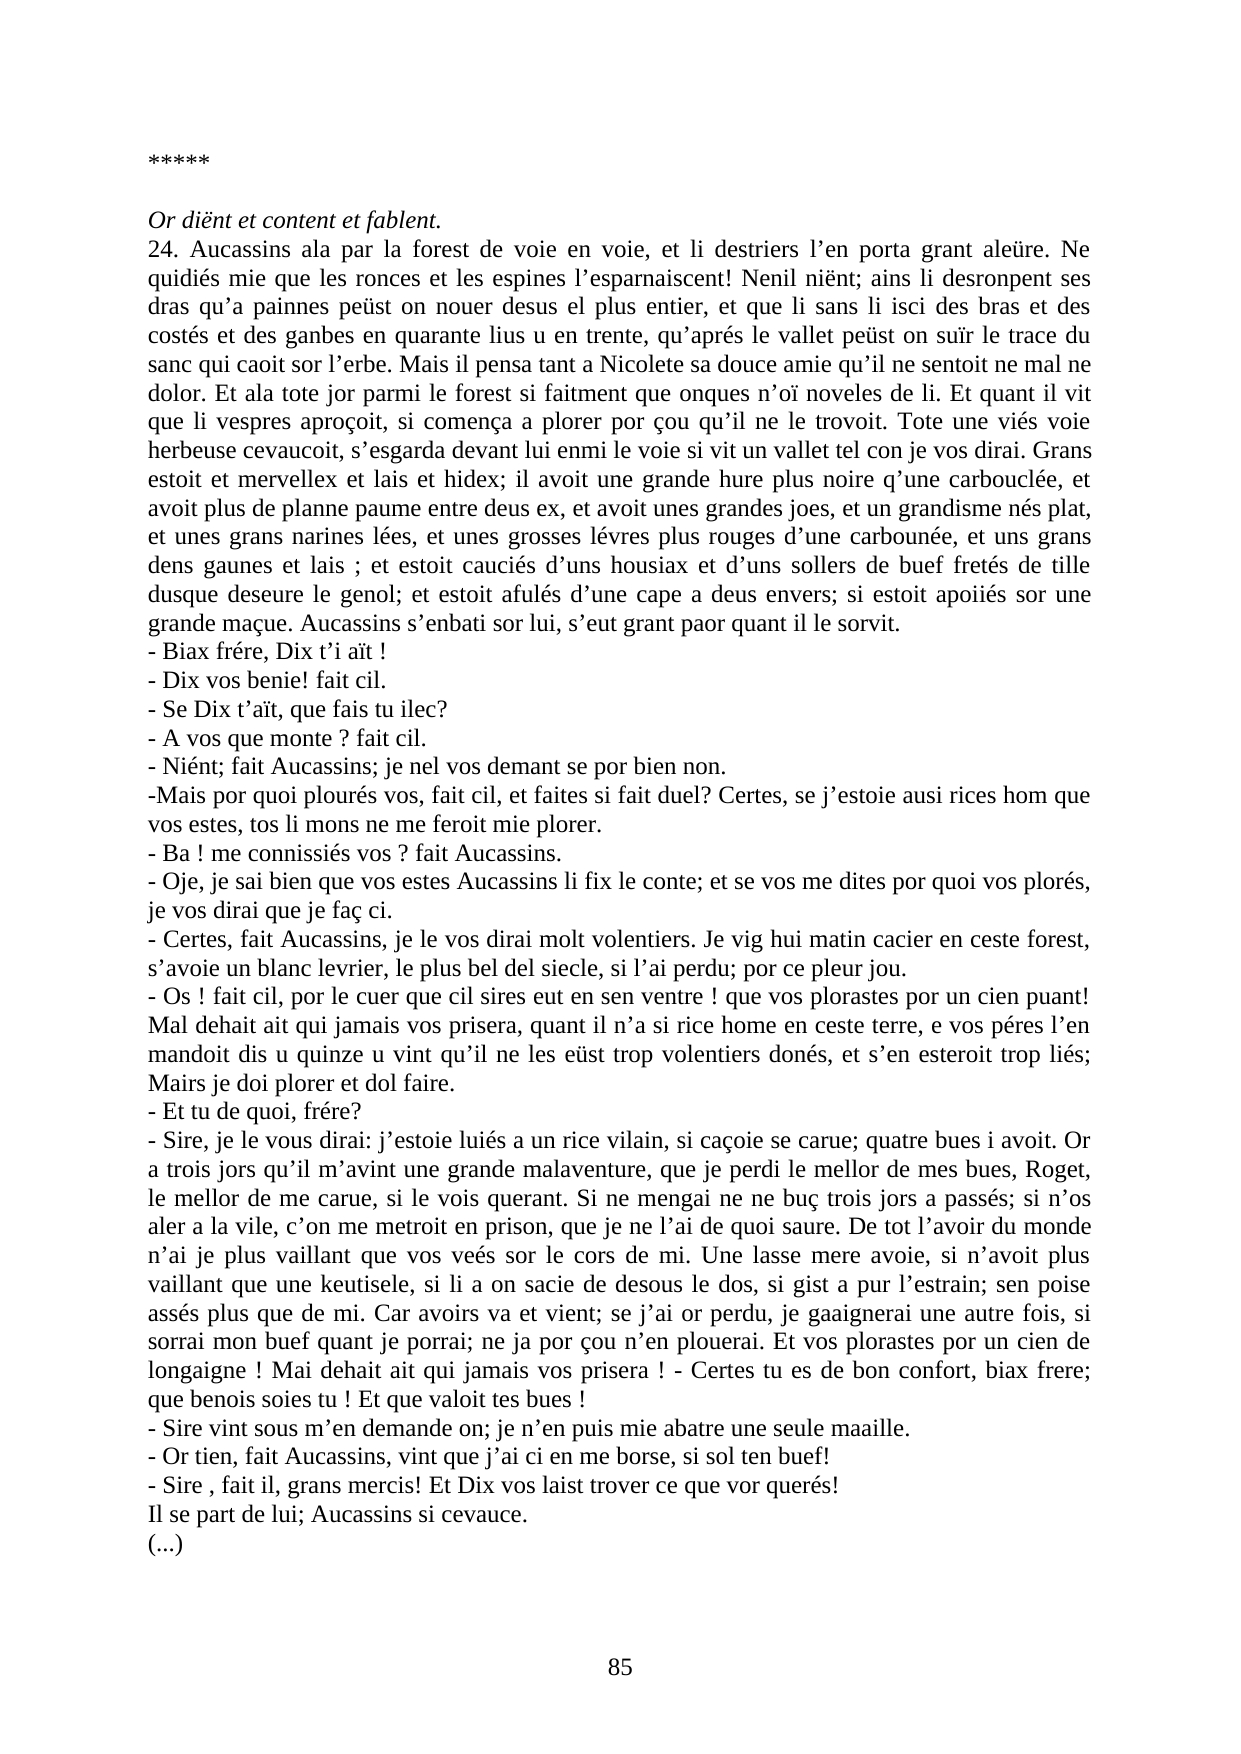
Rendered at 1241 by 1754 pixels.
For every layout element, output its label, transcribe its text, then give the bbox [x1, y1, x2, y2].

text - Oje, je sai bien que vos estes Aucassins li fix le conte; et se vos me dites por quoi vos plorés, je vos dirai que je faç ci. [148, 866, 1092, 924]
text Il se part de lui; Aucassins si cevauce. [148, 1499, 1092, 1528]
text - Niént; fait Aucassins; je nel vos demant se por bien non. [148, 751, 1092, 780]
text - Sire, je le vous dirai: j’estoie luiés a un rice vilain, si caçoie se carue; quatre bues i avoit. Or a trois jors qu’il m’avint une grande malaventure, que je perdi le mellor de mes bues, Roget, le mellor de me carue, si le vois querant. Si ne mengai ne ne buç trois jors a passés; si n’os aler a la vile, c’on me metroit en prison, que je ne l’ai de quoi saure. De tot l’avoir du monde n’ai je plus vaillant que vos veés sor le cors de mi. Une lasse mere avoie, si n’avoit plus vaillant que une keutisele, si li a on sacie de desous le dos, si gist a pur l’estrain; sen poise assés plus que de mi. Car avoirs va et vient; se j’ai or perdu, je gaaignerai une autre fois, si sorrai mon buef quant je porrai; ne ja por çou n’en plouerai. Et vos plorastes por un cien de longaigne ! Mai dehait ait qui jamais vos prisera ! - Certes tu es de bon confort, biax frere; que benois soies tu ! Et que valoit tes bues ! [148, 1125, 1092, 1413]
text - A vos que monte ? fait cil. [148, 723, 1092, 751]
text - Dix vos benie! fait cil. [148, 665, 1092, 694]
text 24. Aucassins ala par la forest de voie en voie, et li destriers l’en porta grant aleüre. Ne quidiés mie que les ronces et les espines l’esparnaiscent! Nenil niënt; ains li desronpent ses dras qu’a painnes peüst on nouer desus el plus entier, et que li sans li isci des bras et des costés et des ganbes en quarante lius u en trente, qu’aprés le vallet peüst on suïr le trace du sanc qui caoit sor l’erbe. Mais il pensa tant a Nicolete sa douce amie qu’il ne sentoit ne mal ne dolor. Et ala tote jor parmi le forest si faitment que onques n’oï noveles de li. Et quant il vit que li vespres aproçoit, si comença a plorer por çou qu’il ne le trovoit. Tote une viés voie herbeuse cevaucoit, s’esgarda devant lui enmi le voie si vit un vallet tel con je vos dirai. Grans estoit et mervellex et lais et hidex; il avoit une grande hure plus noire q’une carbouclée, et avoit plus de planne paume entre deus ex, et avoit unes grandes joes, et un grandisme nés plat, et unes grans narines lées, et unes grosses lévres plus rouges d’une carbounée, et uns grans dens gaunes et lais ; et estoit cauciés d’uns housiax et d’uns sollers de buef fretés de tille dusque deseure le genol; et estoit afulés d’une cape a deus envers; si estoit apoiiés sor une grande maçue. Aucassins s’enbati sor lui, s’eut grant paor quant il le sorvit. [148, 234, 1092, 636]
text - Sire , fait il, grans mercis! Et Dix vos laist trover ce que vor querés! [148, 1470, 1092, 1499]
text (...) [148, 1528, 1092, 1556]
text Or diënt et content et fablent. [148, 205, 1092, 234]
text -Mais por quoi plourés vos, fait cil, et faites si fait duel? Certes, se j’estoie ausi rices hom que vos estes, tos li mons ne me feroit mie plorer. [148, 780, 1092, 838]
text - Biax frére, Dix t’i aït ! [148, 636, 1092, 665]
text - Certes, fait Aucassins, je le vos dirai molt volentiers. Je vig hui matin cacier en ceste forest, s’avoie un blanc levrier, le plus bel del siecle, si l’ai perdu; por ce pleur jou. [148, 924, 1092, 981]
text ***** [148, 148, 1092, 176]
text - Os ! fait cil, por le cuer que cil sires eut en sen ventre ! que vos plorastes por un cien puant! Mal dehait ait qui jamais vos prisera, quant il n’a si rice home en ceste terre, e vos péres l’en mandoit dis u quinze u vint qu’il ne les eüst trop volentiers donés, et s’en esteroit trop liés; Mairs je doi plorer et dol faire. [148, 981, 1092, 1096]
text - Ba ! me connissiés vos ? fait Aucassins. [148, 838, 1092, 866]
text - Se Dix t’aït, que fais tu ilec? [148, 694, 1092, 723]
text - Et tu de quoi, frére? [148, 1096, 1092, 1125]
text - Sire vint sous m’en demande on; je n’en puis mie abatre une seule maaille. [148, 1413, 1092, 1441]
text - Or tien, fait Aucassins, vint que j’ai ci en me borse, si sol ten buef! [148, 1441, 1092, 1470]
